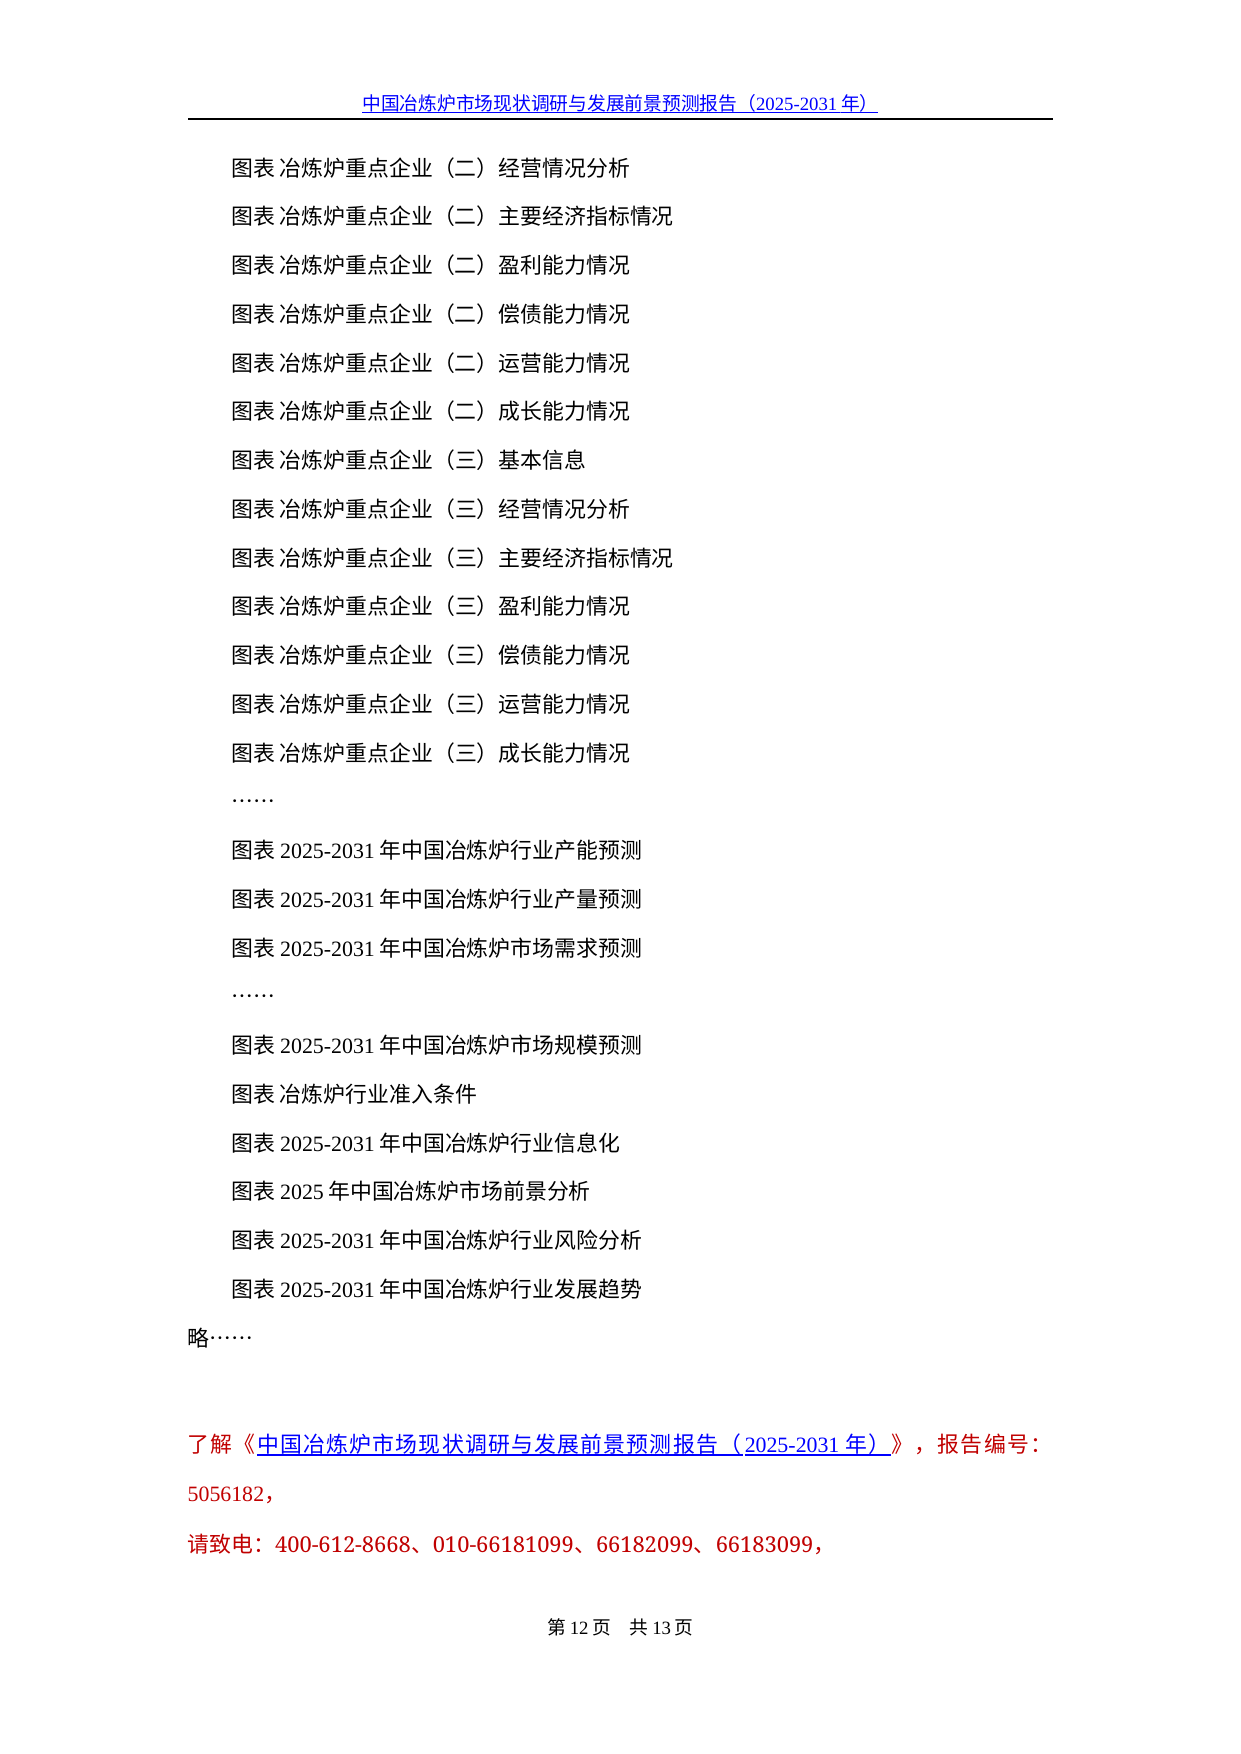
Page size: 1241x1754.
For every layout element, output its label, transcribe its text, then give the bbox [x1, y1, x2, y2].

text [187, 150, 1053, 1353]
text 请致电：400-612-8668、010-66181099、66182099、66183099， [187, 1527, 1053, 1559]
text 了解《中国冶炼炉市场现状调研与发展前景预测报告（2025-2031年）》，报告编号：5056182， [187, 1427, 1053, 1508]
